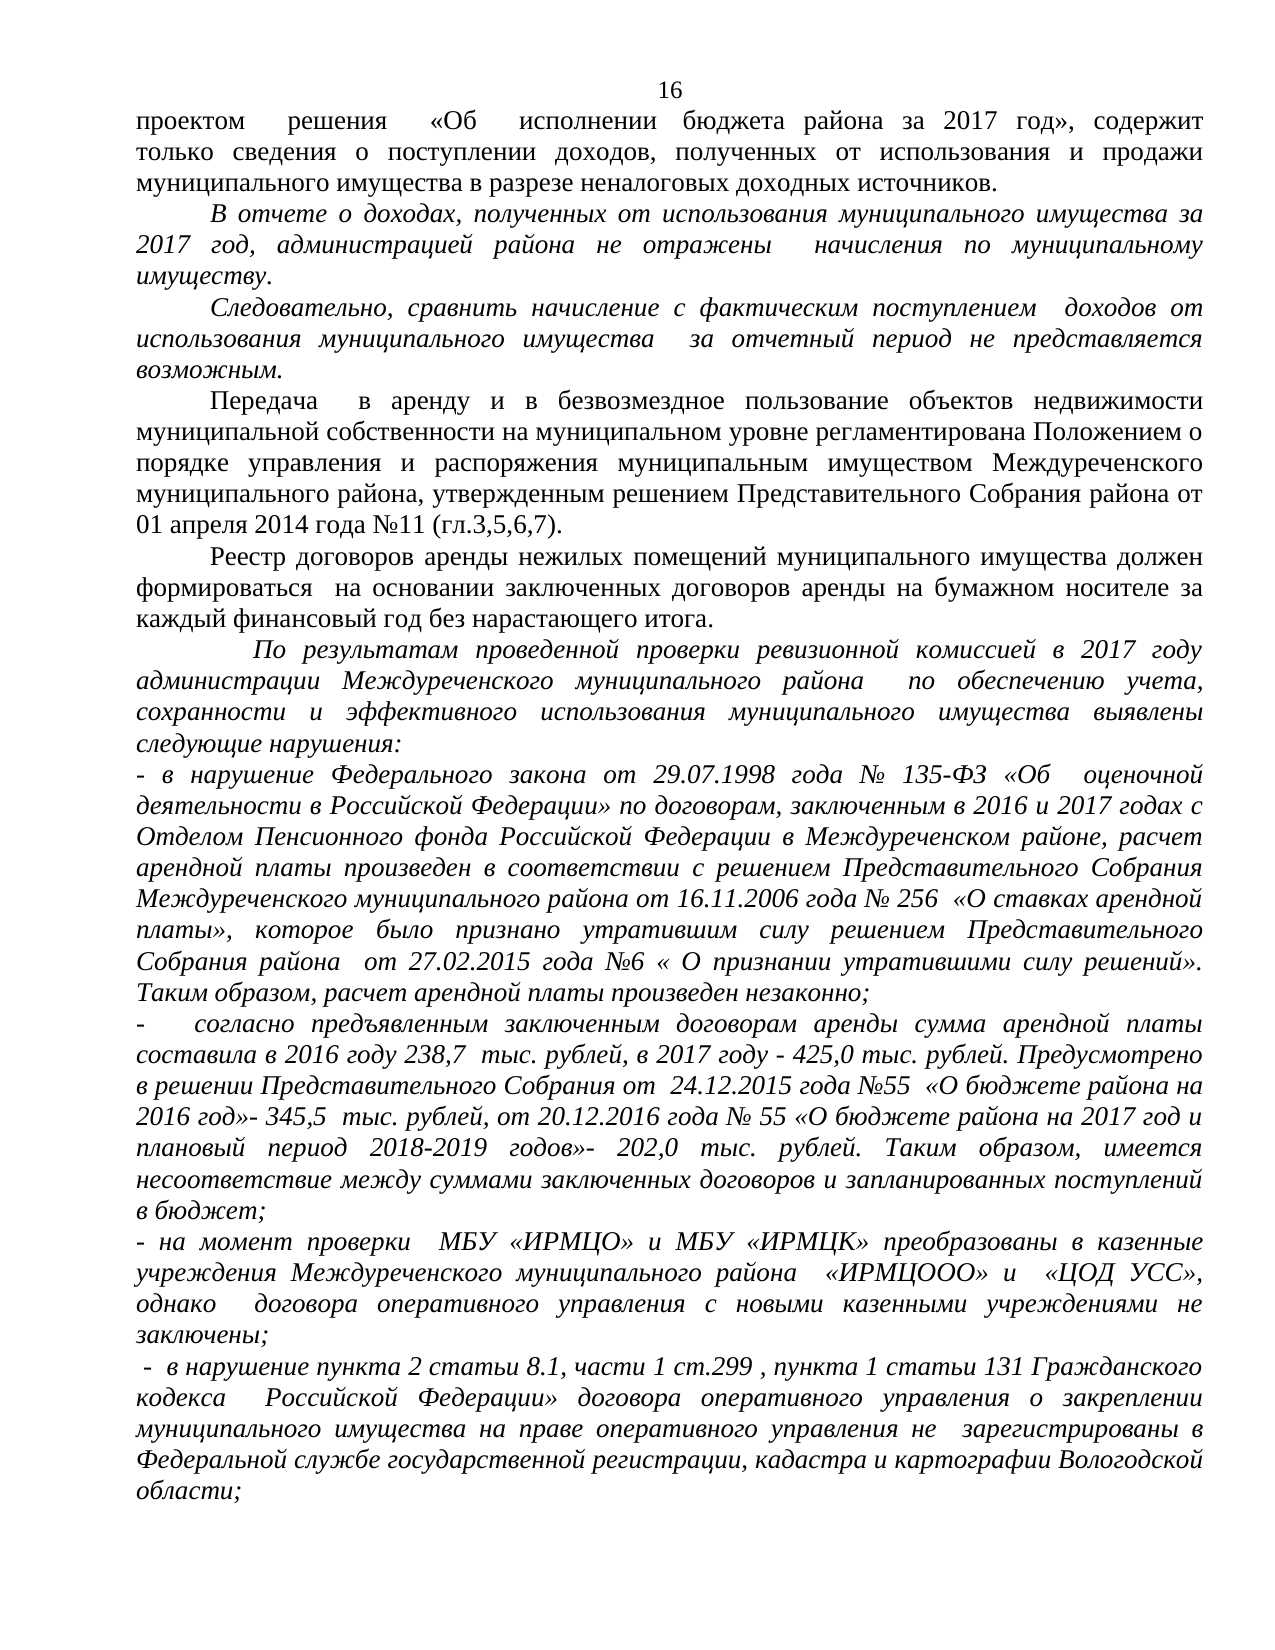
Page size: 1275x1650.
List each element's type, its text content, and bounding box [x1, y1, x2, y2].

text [136, 104, 1204, 197]
text По результатам проведенной проверки ревизионной комиссией в 2017 году администрации Междуреченского муниципального района по обеспечению учета, сохранности и эффективного использования муниципального имущества выявлены следующие нарушения: [136, 633, 1204, 758]
text - в нарушение пункта 2 статьи 8.1, части 1 ст.299 , пункта 1 статьи 131 Гражданского кодекса Российской Федерации» договора оперативного управления о закреплении муниципального имущества на праве оперативного управления не зарегистрированы в Федеральной службе государственной регистрации, кадастра и картографии Вологодской области; [136, 1349, 1204, 1505]
text Передача в аренду и в безвозмездное пользование объектов недвижимости муниципальной собственности на муниципальном уровне регламентирована Положением о порядке управления и распоряжения муниципальным имуществом Междуреченского муниципального района, утвержденным решением Представительного Собрания района от 01 апреля 2014 года №11 (гл.3,5,6,7). [136, 384, 1204, 540]
text Реестр договоров аренды нежилых помещений муниципального имущества должен формироваться на основании заключенных договоров аренды на бумажном носителе за каждый финансовый год без нарастающего итога. [136, 540, 1204, 633]
text - на момент проверки МБУ «ИРМЦО» и МБУ «ИРМЦК» преобразованы в казенные учреждения Междуреченского муниципального района «ИРМЦООО» и «ЦОД УСС», однако договора оперативного управления с новыми казенными учреждениями не заключены; [136, 1225, 1204, 1349]
text В отчете о доходах, полученных от использования муниципального имущества за 2017 год, администрацией района не отражены начисления по муниципальному имуществу. [136, 197, 1204, 291]
text Следовательно, сравнить начисление с фактическим поступлением доходов от использования муниципального имущества за отчетный период не представляется возможным. [136, 291, 1204, 384]
text - в нарушение Федерального закона от 29.07.1998 года № 135-ФЗ «Об оценочной деятельности в Российской Федерации» по договорам, заключенным в 2016 и 2017 годах с Отделом Пенсионного фонда Российской Федерации в Междуреченском районе, расчет арендной платы произведен в соответствии с решением Представительного Собрания Междуреченского муниципального района от 16.11.2006 года № 256 «О ставках арендной платы», которое было признано утратившим силу решением Представительного Собрания района от 27.02.2015 года №6 « О признании утратившими силу решений». Таким образом, расчет арендной платы произведен незаконно; [136, 758, 1204, 1007]
text - согласно предъявленным заключенным договорам аренды сумма арендной платы составила в 2016 году 238,7 тыс. рублей, в 2017 году - 425,0 тыс. рублей. Предусмотрено в решении Представительного Собрания от 24.12.2015 года №55 «О бюджете района на 2016 год»- 345,5 тыс. рублей, от 20.12.2016 года № 55 «О бюджете района на 2017 год и плановый период 2018-2019 годов»- 202,0 тыс. рублей. Таким образом, имеется несоответствие между суммами заключенных договоров и запланированных поступлений в бюджет; [136, 1007, 1204, 1225]
